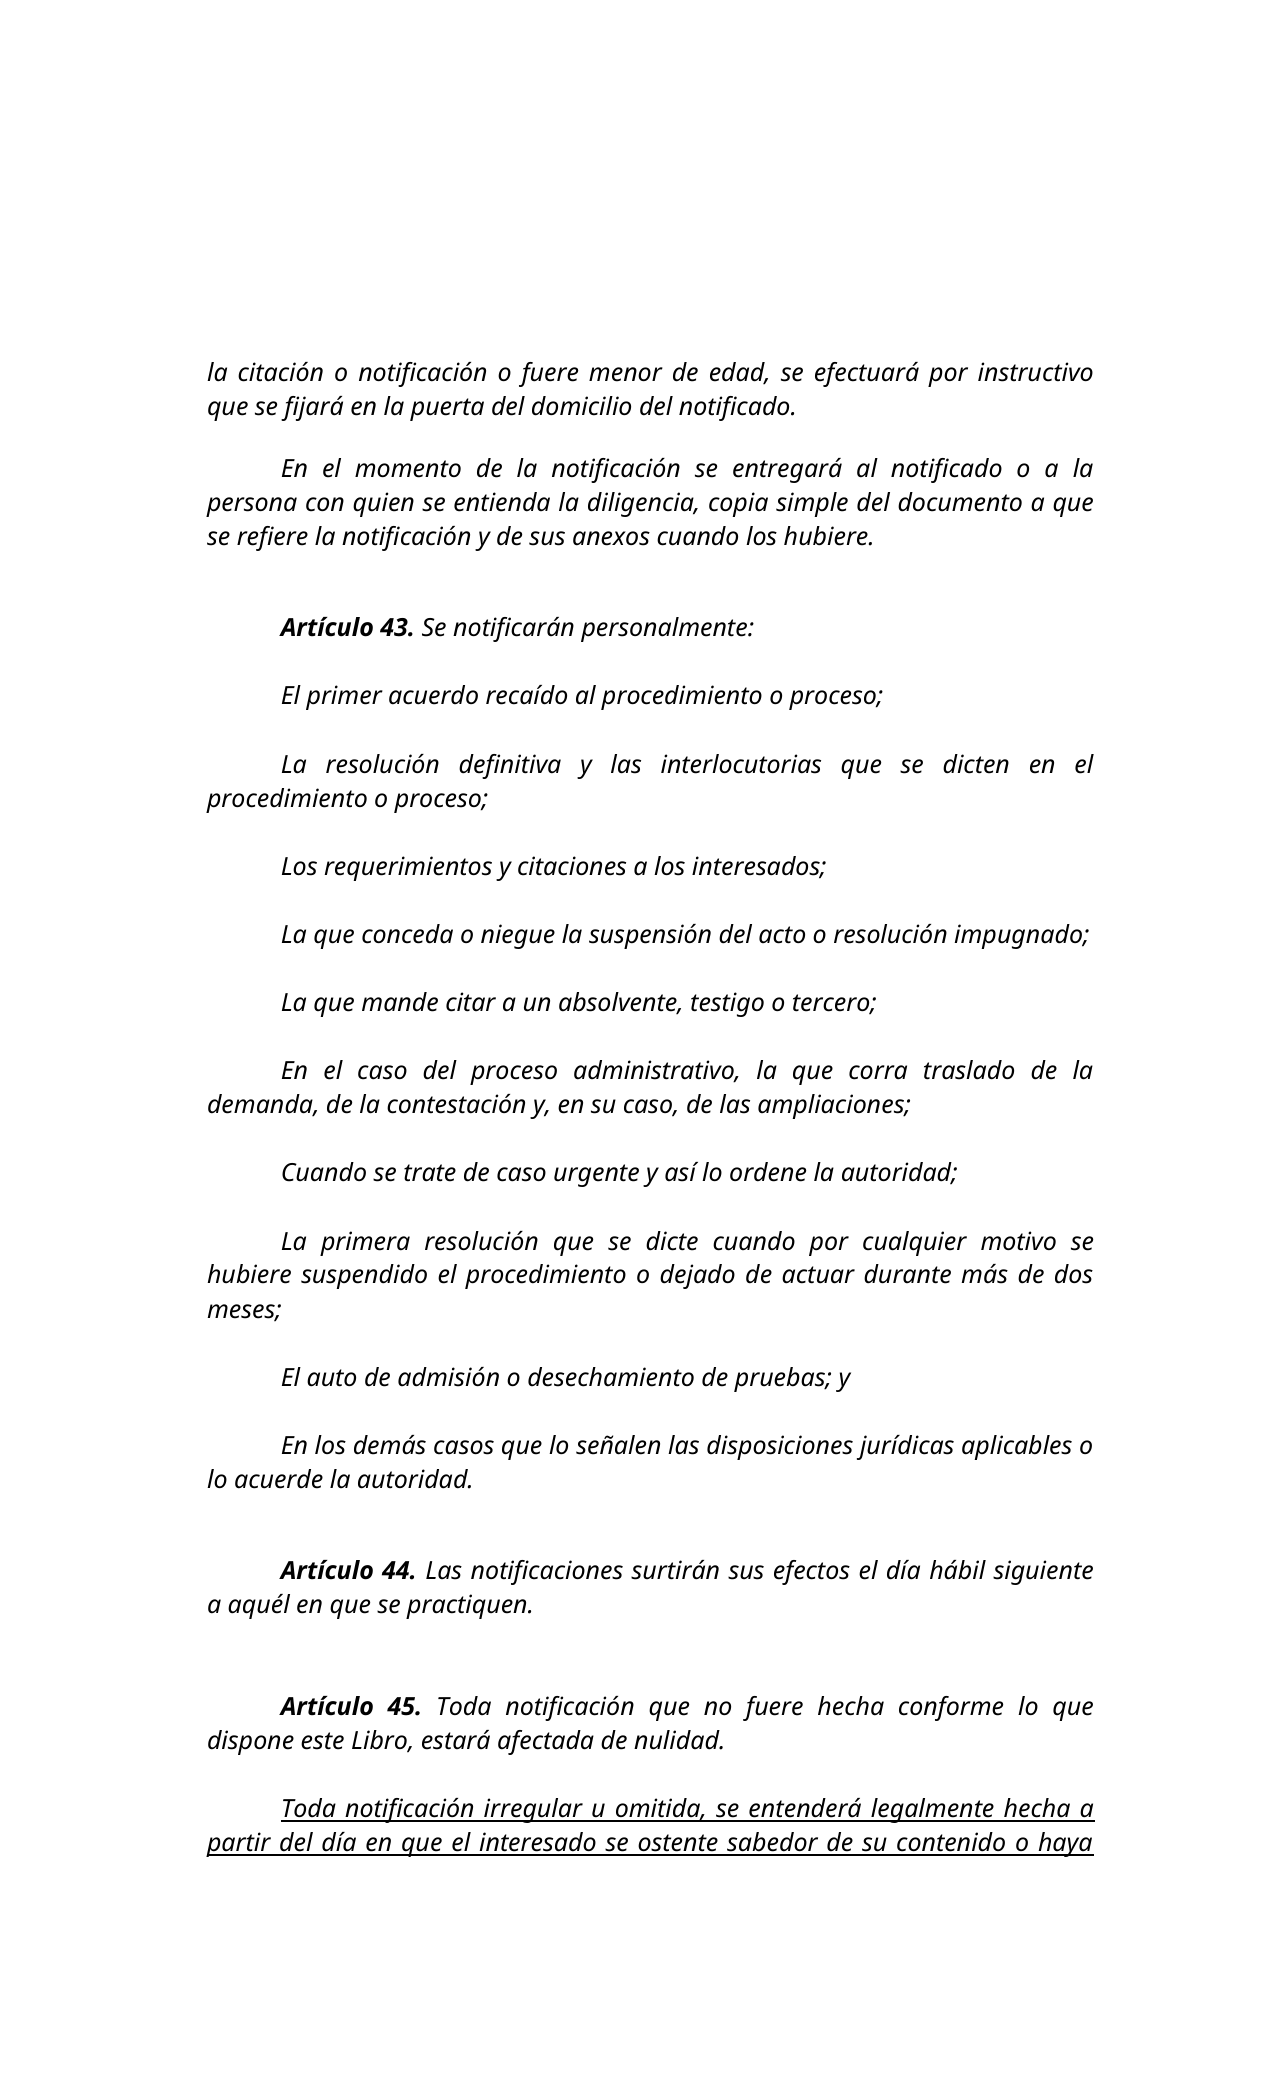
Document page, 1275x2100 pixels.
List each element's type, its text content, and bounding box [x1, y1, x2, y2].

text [207, 1791, 1098, 1859]
text En el caso del proceso administrativo, la que corra traslado de la demanda, de la contestación y, en su caso, de las ampliaciones; [207, 1053, 1098, 1121]
text La primera resolución que se dicte cuando por cualquier motivo se hubiere suspendido el procedimiento o dejado de actuar durante más de dos meses; [207, 1223, 1098, 1325]
text Artículo 45. Toda notificación que no fuere hecha conforme lo que dispone este Libro, estará afectada de nulidad. [207, 1689, 1098, 1757]
text La resolución definitiva y las interlocutorias que se dicten en el procedimiento o proceso; [207, 746, 1098, 814]
text La que mande citar a un absolvente, testigo o tercero; [207, 985, 1098, 1019]
text Cuando se trate de caso urgente y así lo ordene la autoridad; [207, 1155, 1098, 1189]
text La que conceda o niegue la suspensión del acto o resolución impugnado; [207, 917, 1098, 951]
text El primer acuerdo recaído al procedimiento o proceso; [207, 678, 1098, 712]
text Artículo 43. Se notificarán personalmente: [207, 610, 1098, 644]
text En los demás casos que lo señalen las disposiciones jurídicas aplicables o lo acuerde la autoridad. [207, 1427, 1098, 1496]
text El auto de admisión o desechamiento de pruebas; y [207, 1359, 1098, 1393]
text Los requerimientos y citaciones a los interesados; [207, 848, 1098, 882]
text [207, 354, 1098, 422]
text Artículo 44. Las notificaciones surtirán sus efectos el día hábil siguiente a aquél en que se practiquen. [207, 1552, 1098, 1621]
text En el momento de la notificación se entregará al notificado o a la persona con quien se entienda la diligencia, copia simple del documento a que se refiere la notificación y de sus anexos cuando los hubiere. [207, 451, 1098, 553]
